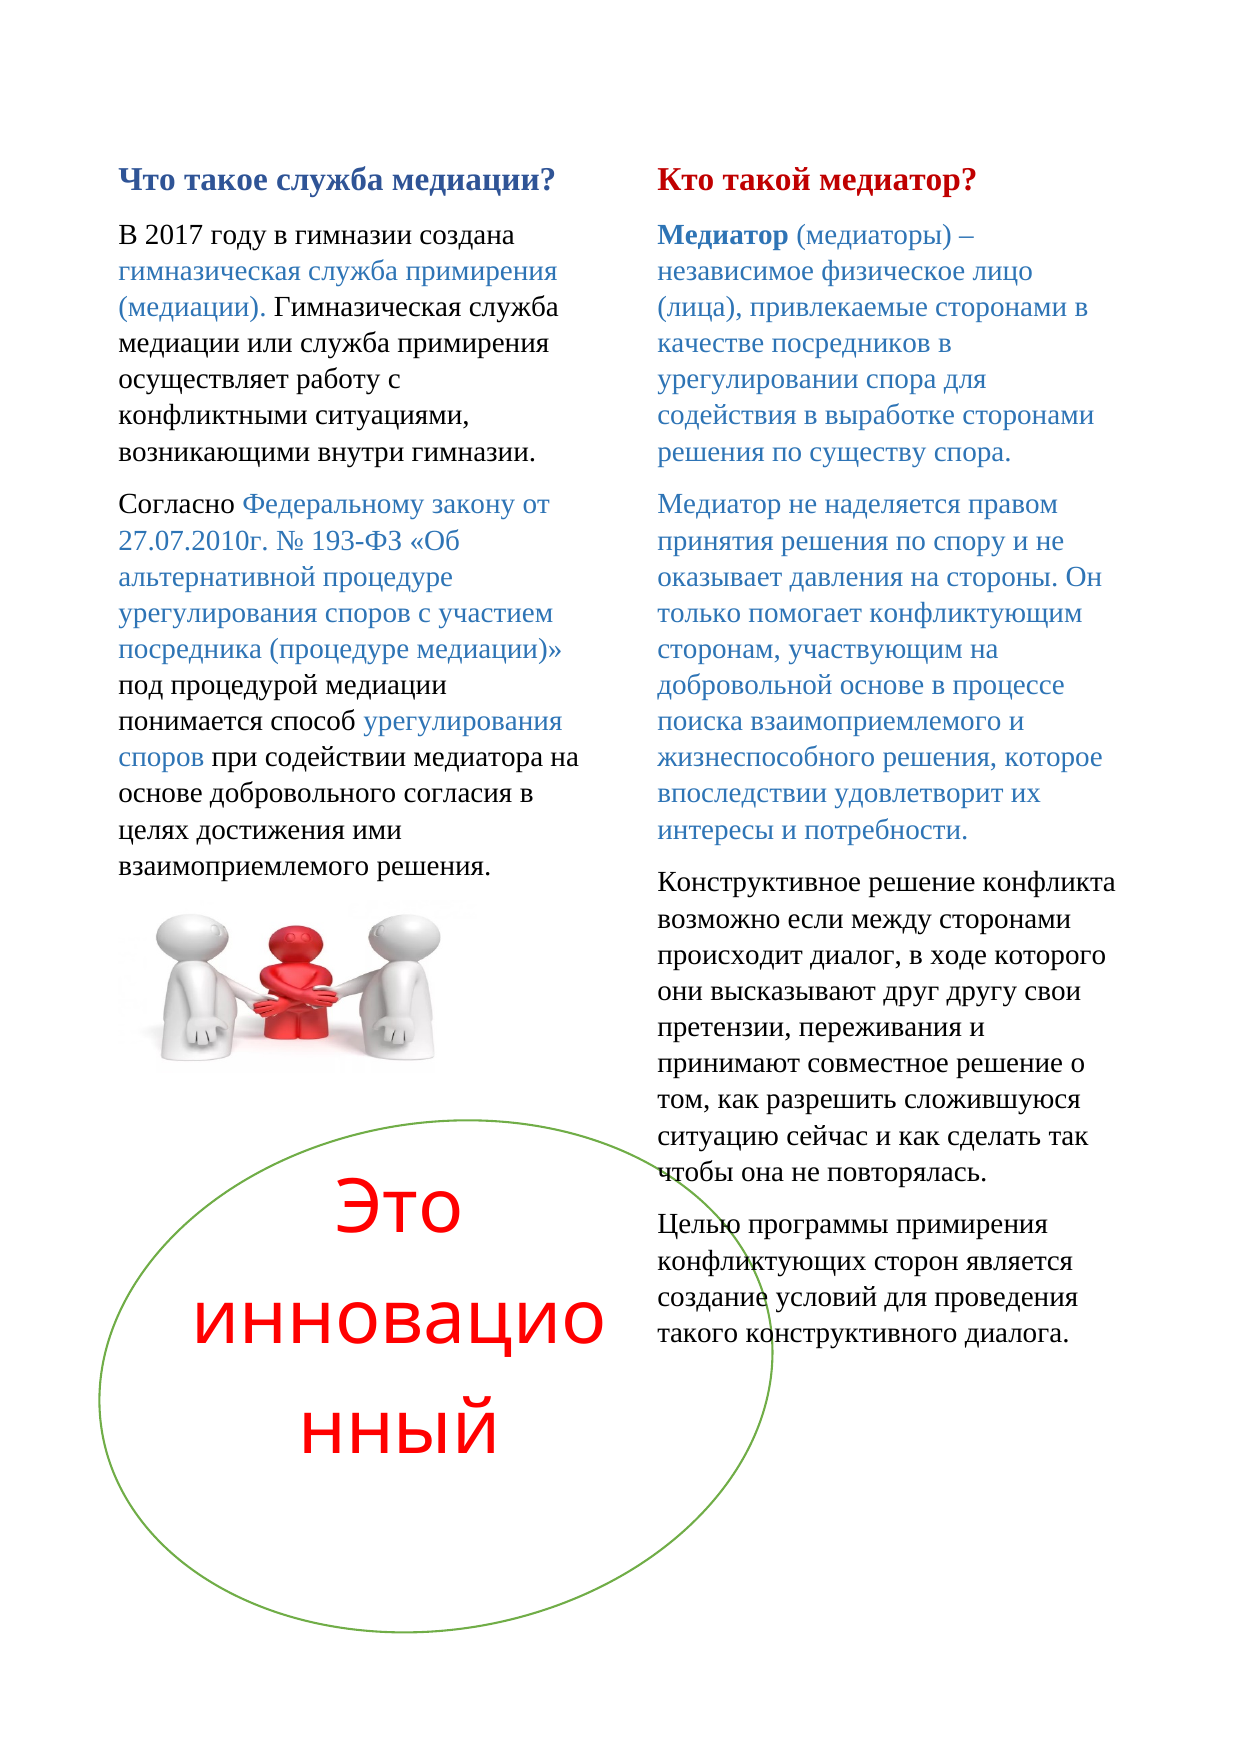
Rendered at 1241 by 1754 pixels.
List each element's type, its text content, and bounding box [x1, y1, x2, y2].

text Конструктивное решение конфликта возможно если между сторонами происходит диалог, в ходе которого они высказывают друг другу свои претензии, переживания и принимают совместное решение о том, как разрешить сложившуюся ситуацию сейчас и как сделать так чтобы она не повторялась. [657, 864, 1122, 1187]
text Медиатор не наделяется правом принятия решения по спору и не оказывает давления на стороны. Он только помогает конфликтующим сторонам, участвующим на добровольной основе в процессе поиска взаимоприемлемого и жизнеспособного решения, которое впоследствии удовлетворит их интересы и потребности. [657, 486, 1122, 845]
picture [118, 900, 478, 1073]
text Что такое служба медиации? [118, 159, 583, 197]
text В 2017 году в гимназии создана гимназическая служба примирения (медиации). Гимназическая служба медиации или служба примирения осуществляет работу с конфликтными ситуациями, возникающими внутри гимназии. [118, 217, 583, 467]
text Кто такой медиатор? [657, 159, 1122, 197]
text Целью программы примирения конфликтующих сторон является создание условий для проведения такого конструктивного диалога. [657, 1207, 1122, 1348]
text Медиатор (медиаторы) – независимое физическое лицо (лица), привлекаемые сторонами в качестве посредников в урегулировании спора для содействия в выработке сторонами решения по существу спора. [657, 217, 1122, 467]
text Согласно Федеральному закону от 27.07.2010г. № 193-ФЗ «Об альтернативной процедуре урегулирования споров с участием посредника (процедуре медиации)» под процедурой медиации понимается способ урегулирования споров при содействии медиатора на основе добровольного согласия в целях достижения ими взаимоприемлемого решения. [118, 486, 583, 881]
